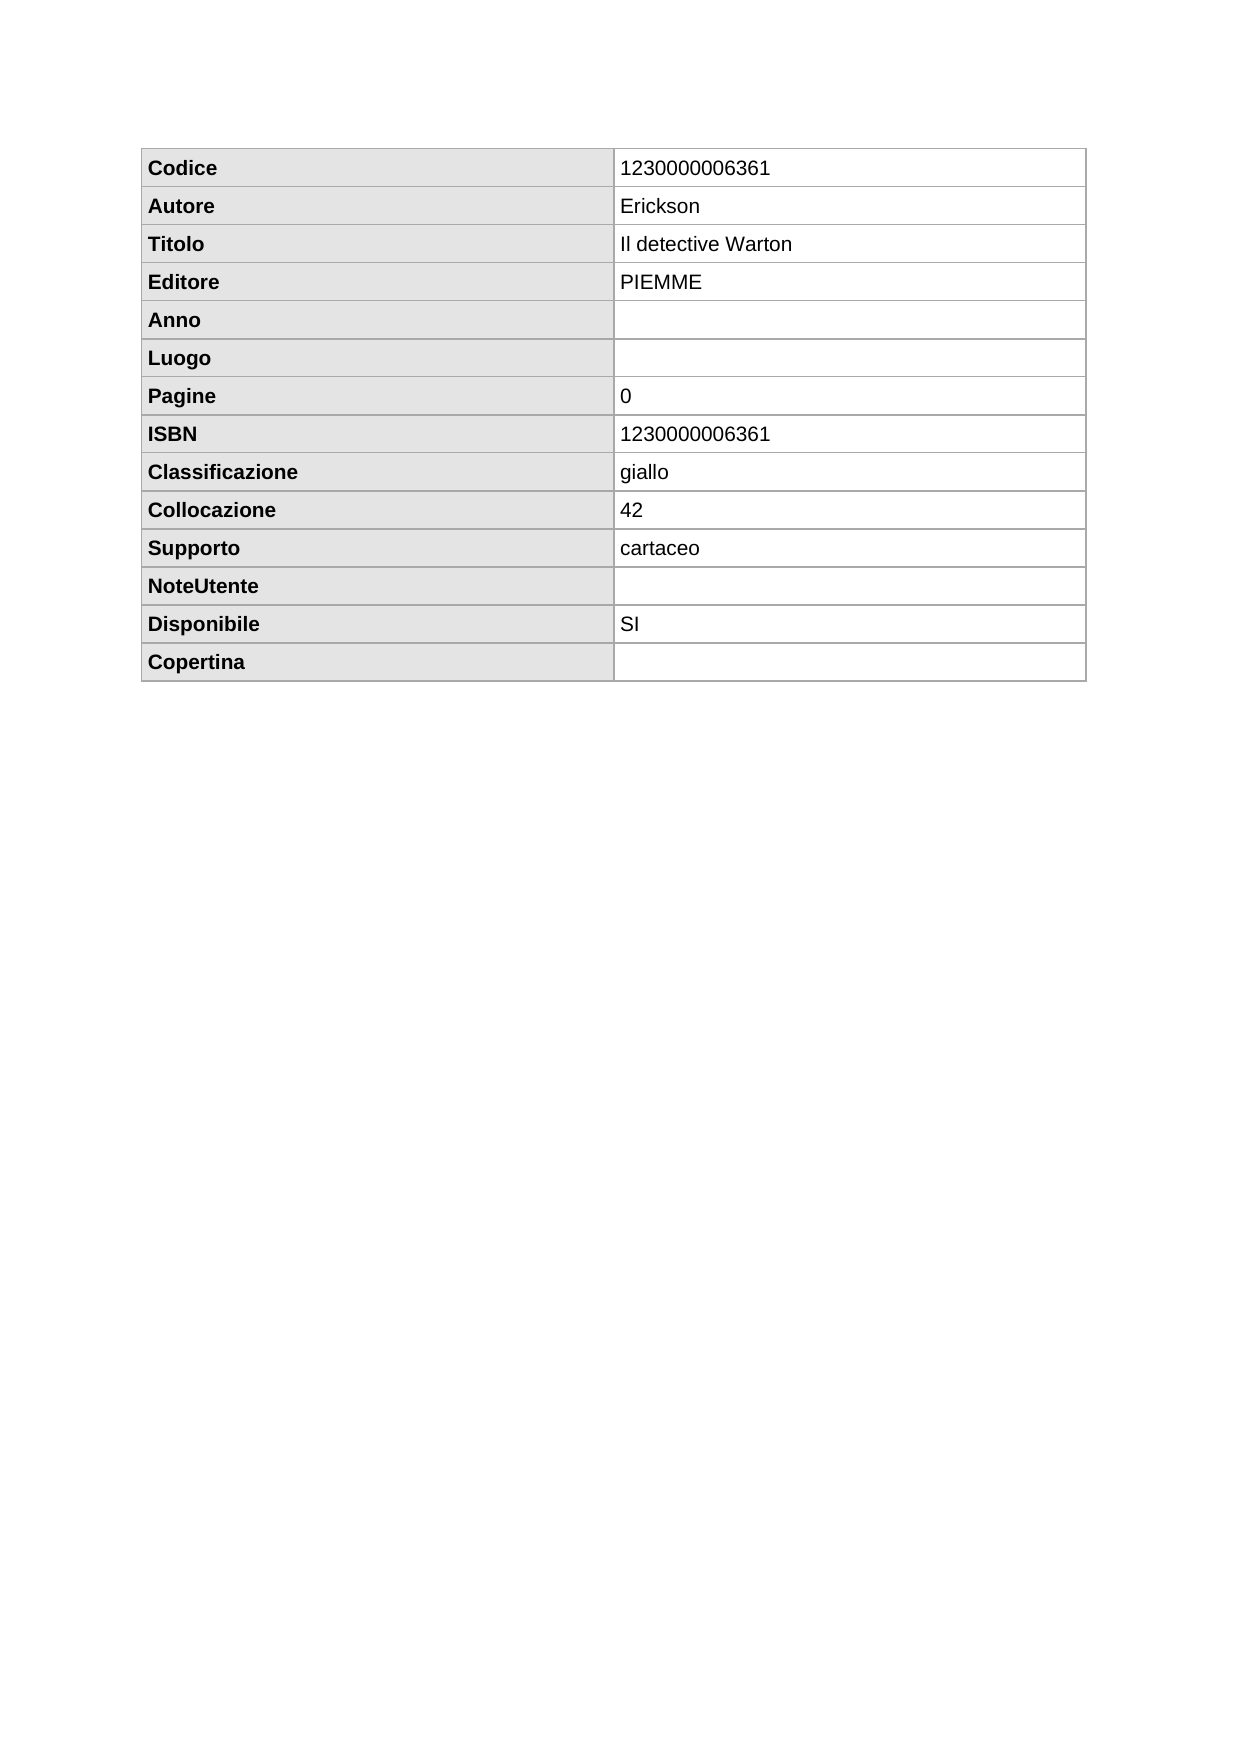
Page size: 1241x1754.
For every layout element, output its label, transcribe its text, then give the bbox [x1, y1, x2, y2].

table_cell Supporto [142, 530, 613, 566]
table_cell Autore [142, 187, 613, 224]
table_cell giallo [615, 453, 1085, 490]
table_cell Anno [142, 301, 613, 338]
table_cell Il detective Warton [615, 225, 1085, 262]
table_cell [615, 644, 1085, 680]
table_cell Collocazione [142, 492, 613, 528]
table_cell [615, 340, 1085, 376]
table_cell cartaceo [615, 530, 1085, 566]
table_cell PIEMME [615, 263, 1085, 300]
table_cell 42 [615, 492, 1085, 528]
table_cell Titolo [142, 225, 613, 262]
table_cell [615, 301, 1085, 338]
table_cell Erickson [615, 187, 1085, 224]
table_cell Luogo [142, 340, 613, 376]
table_cell Pagine [142, 377, 613, 414]
table_cell [615, 568, 1085, 604]
table_header Codice [142, 149, 613, 186]
table_cell Disponibile [142, 606, 613, 642]
table_cell 1230000006361 [615, 416, 1085, 452]
table_cell ISBN [142, 416, 613, 452]
table_cell 0 [615, 377, 1085, 414]
table_cell Editore [142, 263, 613, 300]
table_cell Classificazione [142, 453, 613, 490]
table_cell SI [615, 606, 1085, 642]
table_header 1230000006361 [615, 149, 1085, 186]
table_cell NoteUtente [142, 568, 613, 604]
table_cell Copertina [142, 644, 613, 680]
